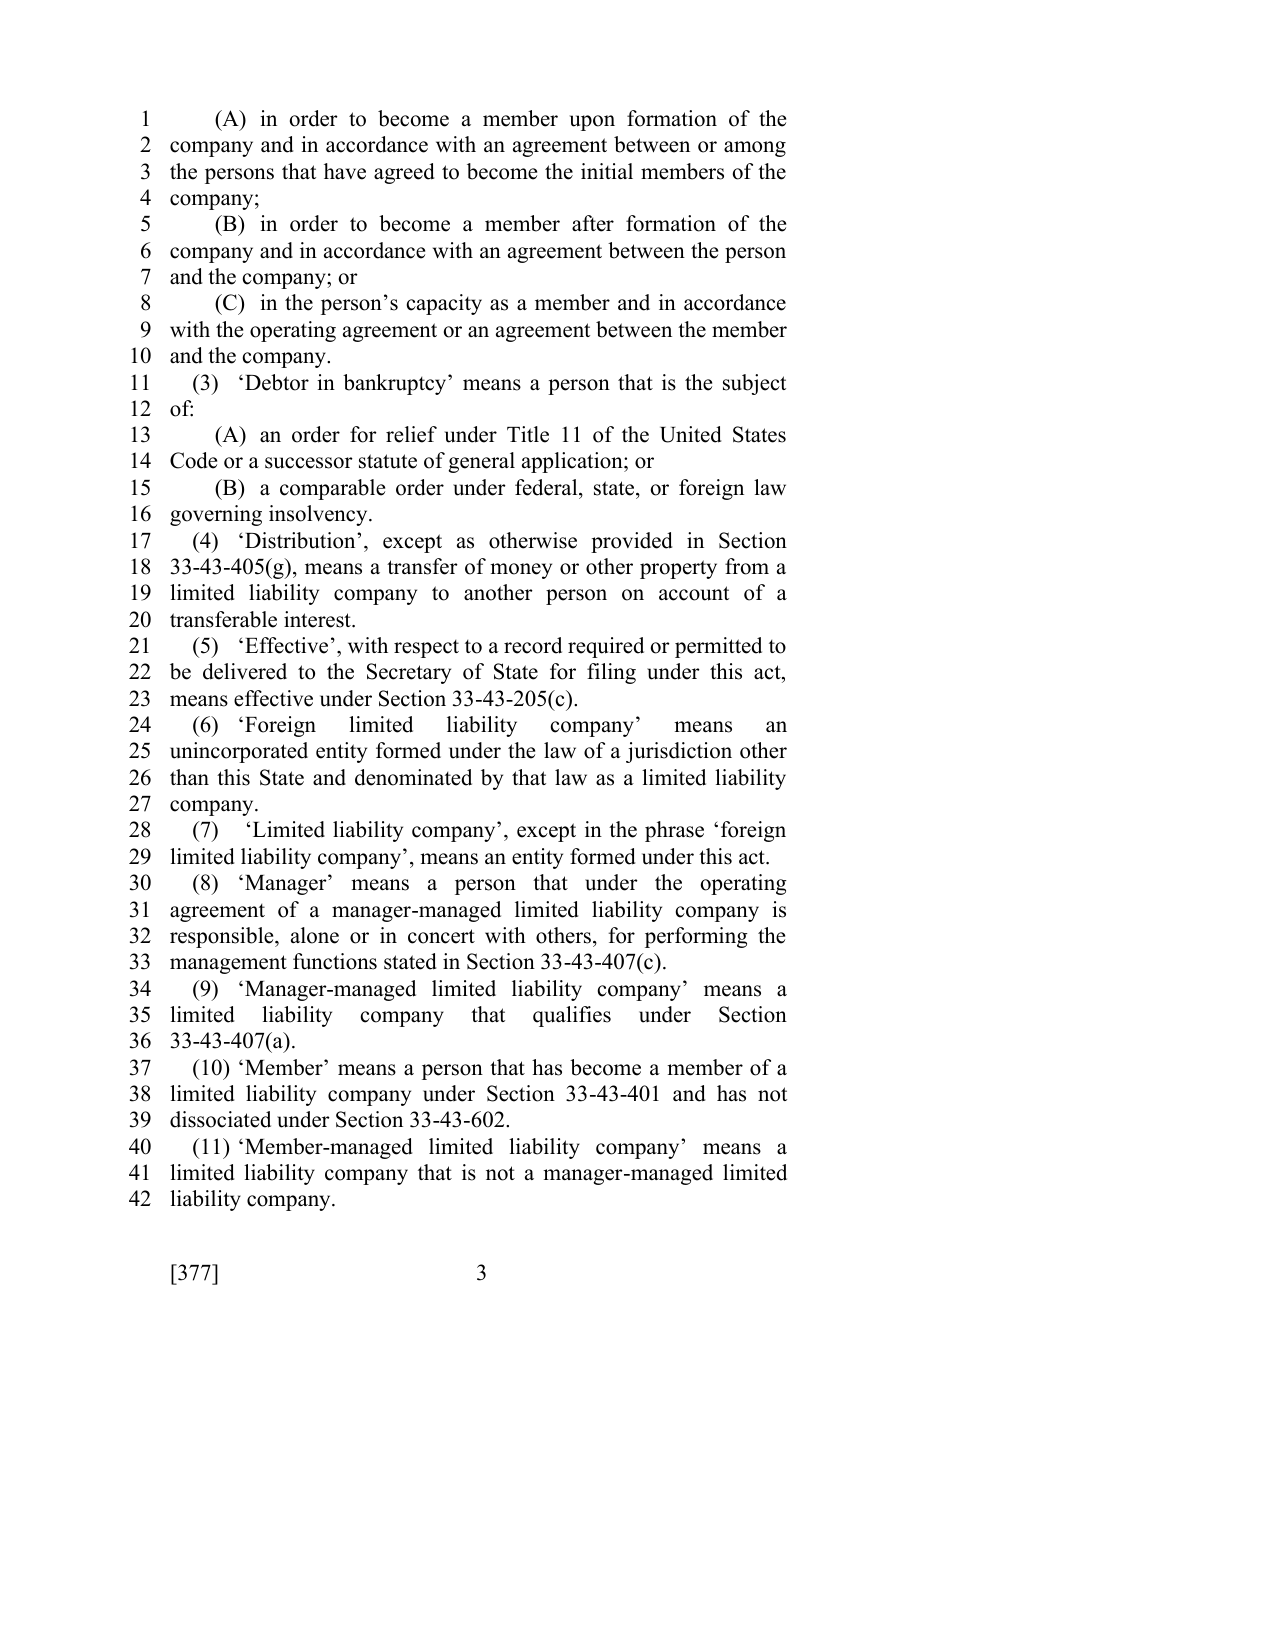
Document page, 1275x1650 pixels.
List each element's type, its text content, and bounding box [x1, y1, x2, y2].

text (B) in order to become a member after formation of the company and in accordance with an agreement between the person and the company; or [169, 210, 787, 289]
text (A) an order for relief under Title 11 of the United States Code or a successor statute of general application; or [169, 421, 787, 474]
text (11) ‘Member-managed limited liability company’ means a limited liability company that is not a manager-managed limited liability company. [169, 1133, 787, 1212]
text (9) ‘Manager-managed limited liability company’ means a limited liability company that qualifies under Section 33-43-407(a). [169, 975, 787, 1054]
text (A) in order to become a member upon formation of the company and in accordance with an agreement between or among the persons that have agreed to become the initial members of the company; [169, 105, 787, 210]
text (3) ‘Debtor in bankruptcy’ means a person that is the subject of: [169, 368, 787, 421]
text (4) ‘Distribution’, except as otherwise provided in Section 33-43-405(g), means a transfer of money or other property from a limited liability company to another person on account of a transferable interest. [169, 527, 787, 632]
text (8) ‘Manager’ means a person that under the operating agreement of a manager-managed limited liability company is responsible, alone or in concert with others, for performing the management functions stated in Section 33-43-407(c). [169, 869, 787, 975]
text (6) ‘Foreign limited liability company’ means an unincorporated entity formed under the law of a jurisdiction other than this State and denominated by that law as a limited liability company. [169, 711, 787, 817]
text (C) in the person’s capacity as a member and in accordance with the operating agreement or an agreement between the member and the company. [169, 289, 787, 368]
text (B) a comparable order under federal, state, or foreign law governing insolvency. [169, 474, 787, 527]
text (7) ‘Limited liability company’, except in the phrase ‘foreign limited liability company’, means an entity formed under this act. [169, 817, 787, 869]
text (5) ‘Effective’, with respect to a record required or permitted to be delivered to the Secretary of State for filing under this act, means effective under Section 33-43-205(c). [169, 632, 787, 711]
text (10) ‘Member’ means a person that has become a member of a limited liability company under Section 33-43-401 and has not dissociated under Section 33-43-602. [169, 1054, 787, 1133]
